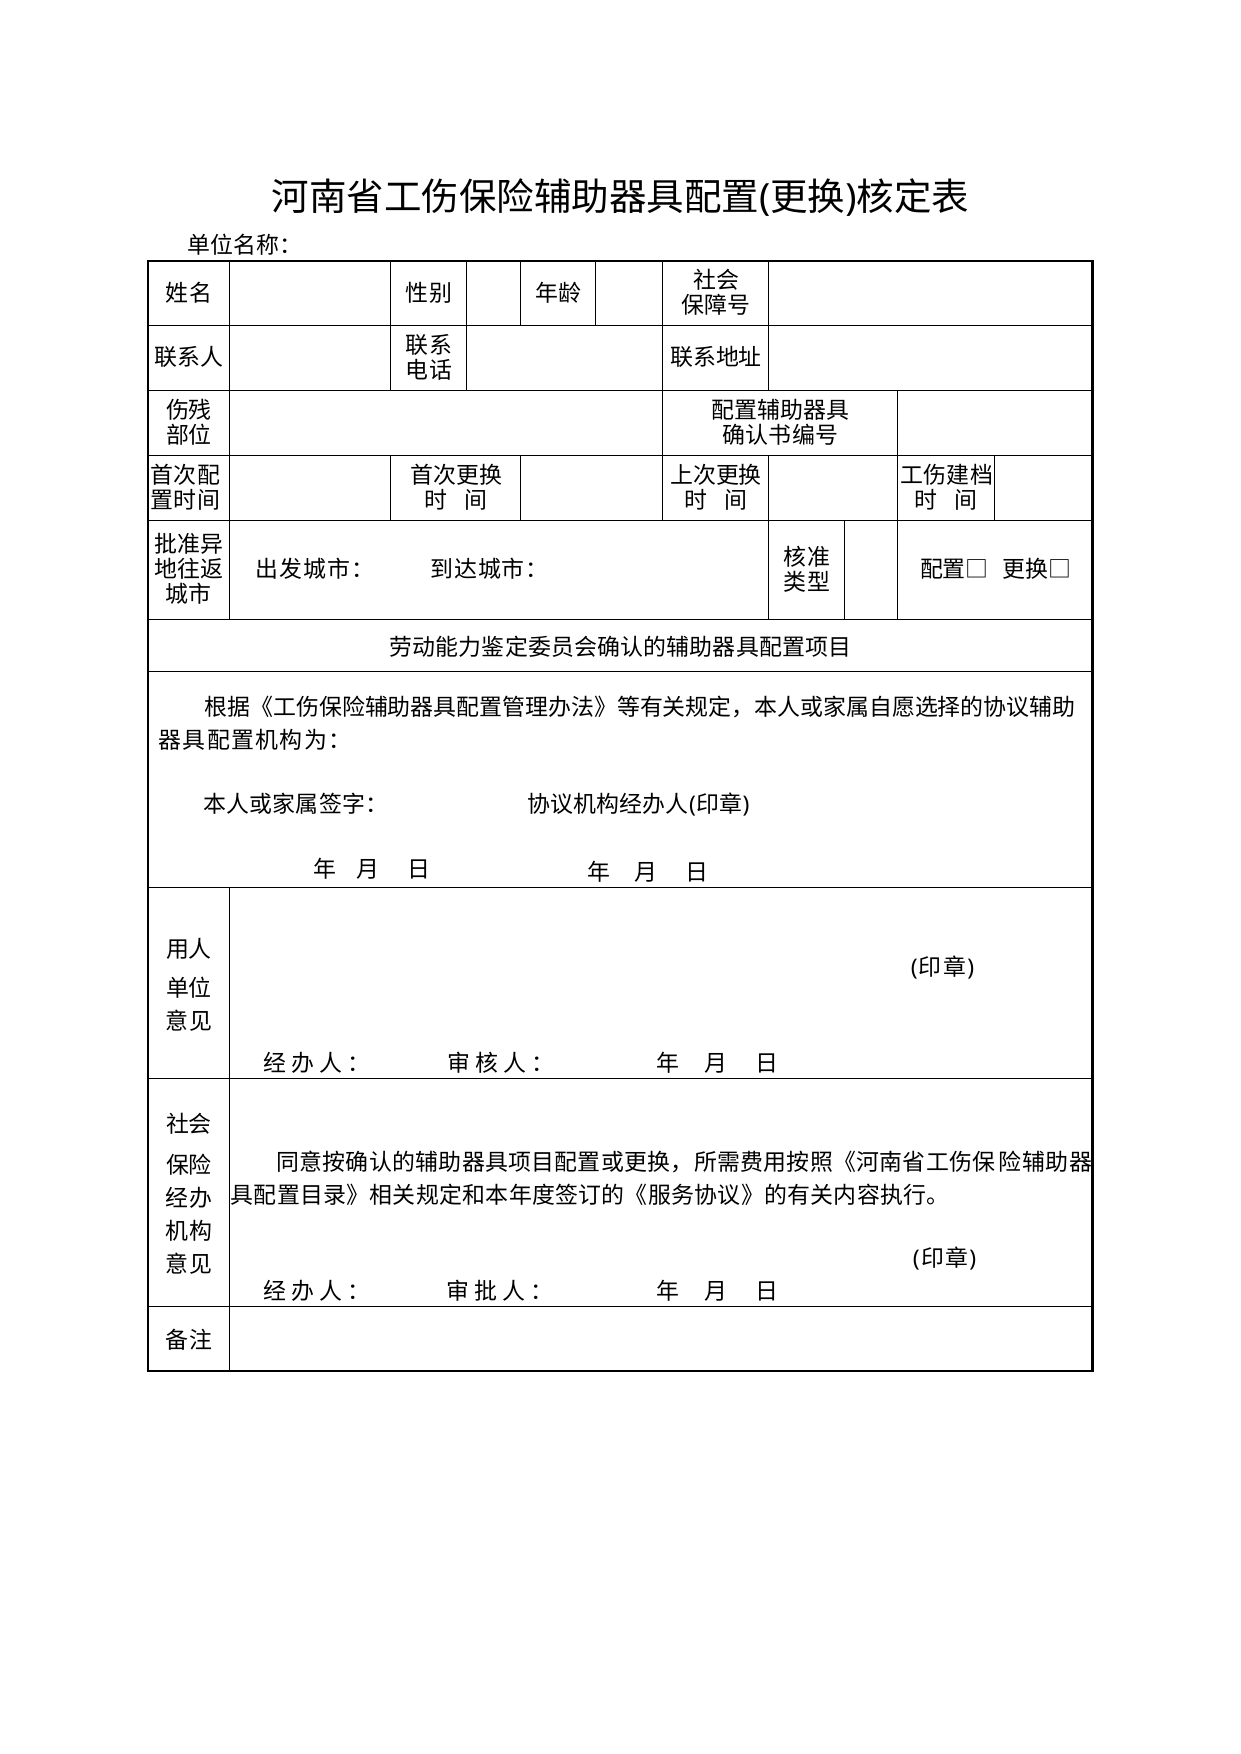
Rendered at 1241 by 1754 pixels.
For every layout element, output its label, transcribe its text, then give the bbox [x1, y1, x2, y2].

table_cell [467, 326, 662, 390]
table_header 性别 [391, 262, 466, 325]
table_cell 工伤建档 时 间 [898, 456, 994, 520]
table_header [769, 262, 1091, 325]
table_cell 伤残 部位 [149, 391, 229, 455]
table_cell 核准 类型 [769, 521, 844, 619]
table_header 社会 保障号 [663, 262, 768, 325]
text 单位名称： [187, 227, 1053, 260]
table_cell 首次配 置时间 [149, 456, 229, 520]
table_cell [769, 456, 897, 520]
table_header [230, 262, 390, 325]
table_cell [230, 456, 390, 520]
table_header [596, 262, 662, 325]
table_cell [769, 326, 1091, 390]
table_cell [230, 391, 662, 455]
table_cell 同意按确认的辅助器具项目配置或更换，所需费用按照《河南省工伤保险辅助器具配置目录》相关规定和本年度签订的《服务协议》的有关内容执行。 (印章) 经 办 人 ： 审 批 人 ： 年 月 日 [230, 1079, 1091, 1306]
table_cell 联系 电话 [391, 326, 466, 390]
table_cell 根据《工伤保险辅助器具配置管理办法》等有关规定，本人或家属自愿选择的协议辅助 器具配置机构为： 本人或家属签字： 协议机构经办人(印章) 年 月 日 年 月 日 [149, 672, 1091, 887]
table_cell [521, 456, 662, 520]
table_cell [230, 1307, 1091, 1370]
table_cell 配置辅助器具 确认书编号 [663, 391, 897, 455]
table_cell 配置□ 更换□ [898, 521, 1091, 619]
table_cell 联系地址 [663, 326, 768, 390]
table_cell [230, 326, 390, 390]
text 河南省工伤保险辅助器具配置(更换)核定表 [187, 162, 1053, 227]
table_cell [898, 391, 1091, 455]
table_cell 出发城市： 到达城市： [230, 521, 768, 619]
table_cell 劳动能力鉴定委员会确认的辅助器具配置项目 [149, 620, 1091, 671]
table_cell 联系人 [149, 326, 229, 390]
table_header 年龄 [521, 262, 595, 325]
table_cell 社会 保险 经办 机构 意见 [149, 1079, 229, 1306]
table_cell (印章) 经 办 人 ： 审 核 人 ： 年 月 日 [230, 888, 1091, 1078]
table_cell 备注 [149, 1307, 229, 1370]
table_cell [995, 456, 1091, 520]
table_cell [845, 521, 897, 619]
table_header [467, 262, 520, 325]
table_cell 批准异地往返城市 [149, 521, 229, 619]
table_cell 用人 单位 意见 [149, 888, 229, 1078]
table_cell 首次更换 时 间 [391, 456, 520, 520]
table_header 姓名 [149, 262, 229, 325]
table_cell 上次更换 时 间 [663, 456, 768, 520]
